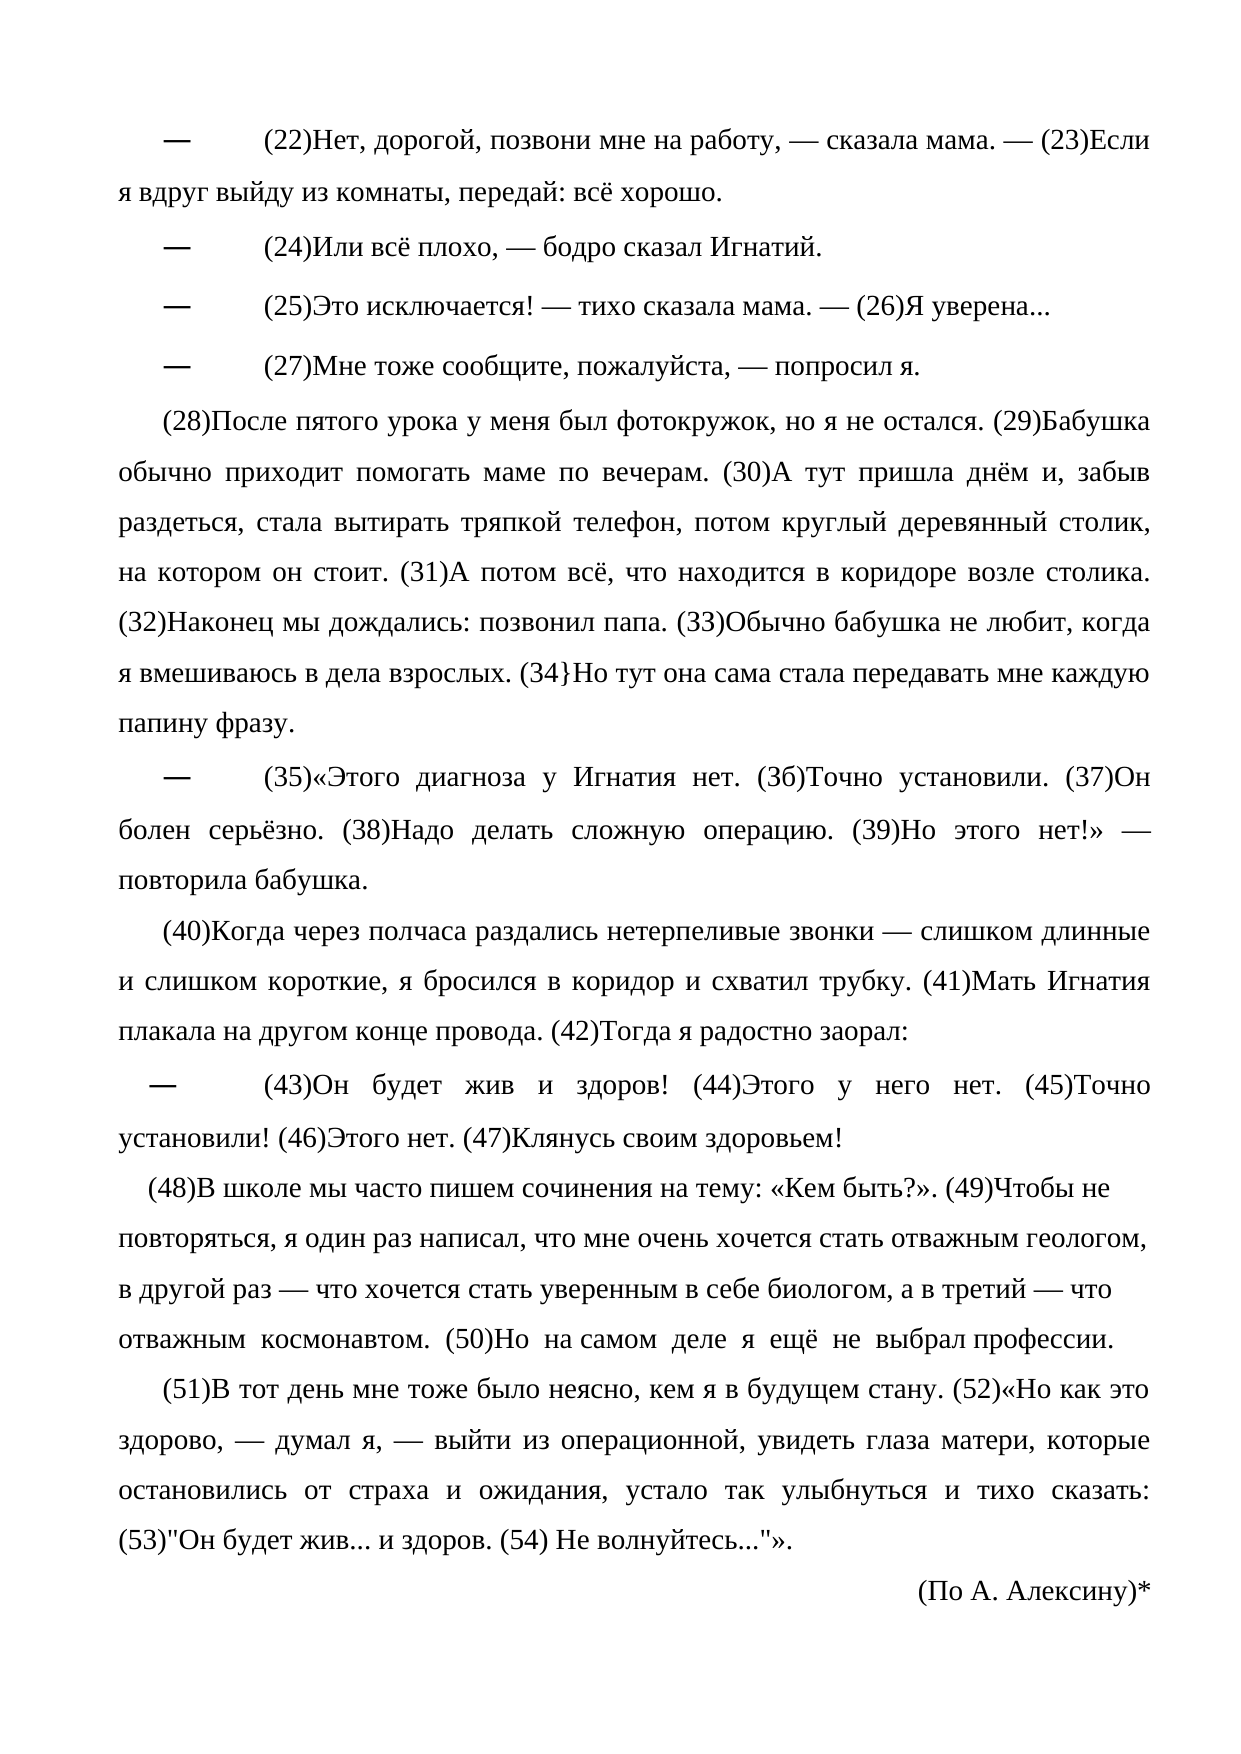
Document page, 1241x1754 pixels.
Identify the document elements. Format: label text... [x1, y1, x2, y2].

list (25)Это исключается! — тихо сказала мама. — (26)Я уверена... [118, 284, 1152, 324]
text (По А. Алексину)* [118, 1573, 1152, 1606]
list (22)Нет, дорогой, позвони мне на работу, — сказала мама. — (23)Если я вдруг выйду из комнаты, передай: всё хорошо. [118, 118, 1152, 208]
text (40)Когда через полчаса раздались нетерпеливые звонки — слишком длинные и слишком короткие, я бросился в коридор и схватил трубку. (41)Мать Игнатия плакала на другом конце провода. (42)Тогда я радостно заорал: [118, 913, 1152, 1047]
text (48)В школе мы часто пишем сочинения на тему: «Кем быть?». (49)Чтобы не повторяться, я один раз написал, что мне очень хочется стать отважным геологом, в другой раз — что хочется стать уверенным в себе биологом, а в третий — что отважным космонавтом. (50)Но на самом деле я ещё не выбрал профессии. [118, 1170, 1152, 1355]
list (24)Или всё плохо, — бодро сказал Игнатий. [118, 225, 1152, 264]
list (27)Мне тоже сообщите, пожалуйста, — попросил я. [118, 344, 1152, 383]
list (43)Он будет жив и здоров! (44)Этого у него нет. (45)Точно установили! (46)Этого нет. (47)Клянусь своим здоровьем! [118, 1063, 1152, 1153]
text (28)После пятого урока у меня был фотокружок, но я не остался. (29)Бабушка обычно приходит помогать маме по вечерам. (30)А тут пришла днём и, забыв раздеться, стала вытирать тряпкой телефон, потом круглый деревянный столик, на котором он стоит. (31)А потом всё, что находится в коридоре возле столика. (32)Наконец мы дождались: позвонил папа. (ЗЗ)Обычно бабушка не любит, когда я вмешиваюсь в дела взрослых. (34}Но тут она сама стала передавать мне каждую папину фразу. [118, 403, 1152, 739]
text (51)В тот день мне тоже было неясно, кем я в будущем стану. (52)«Но как это здорово, — думал я, — выйти из операционной, увидеть глаза матери, которые остановились от страха и ожидания, устало так улыбнуться и тихо сказать: (53)"Он будет жив... и здоров. (54) Не волнуйтесь..."». [118, 1372, 1152, 1556]
list (35)«Этого диагноза у Игнатия нет. (Зб)Точно установили. (37)Он болен серьёзно. (38)Надо делать сложную операцию. (39)Но этого нет!» — повторила бабушка. [118, 756, 1152, 896]
